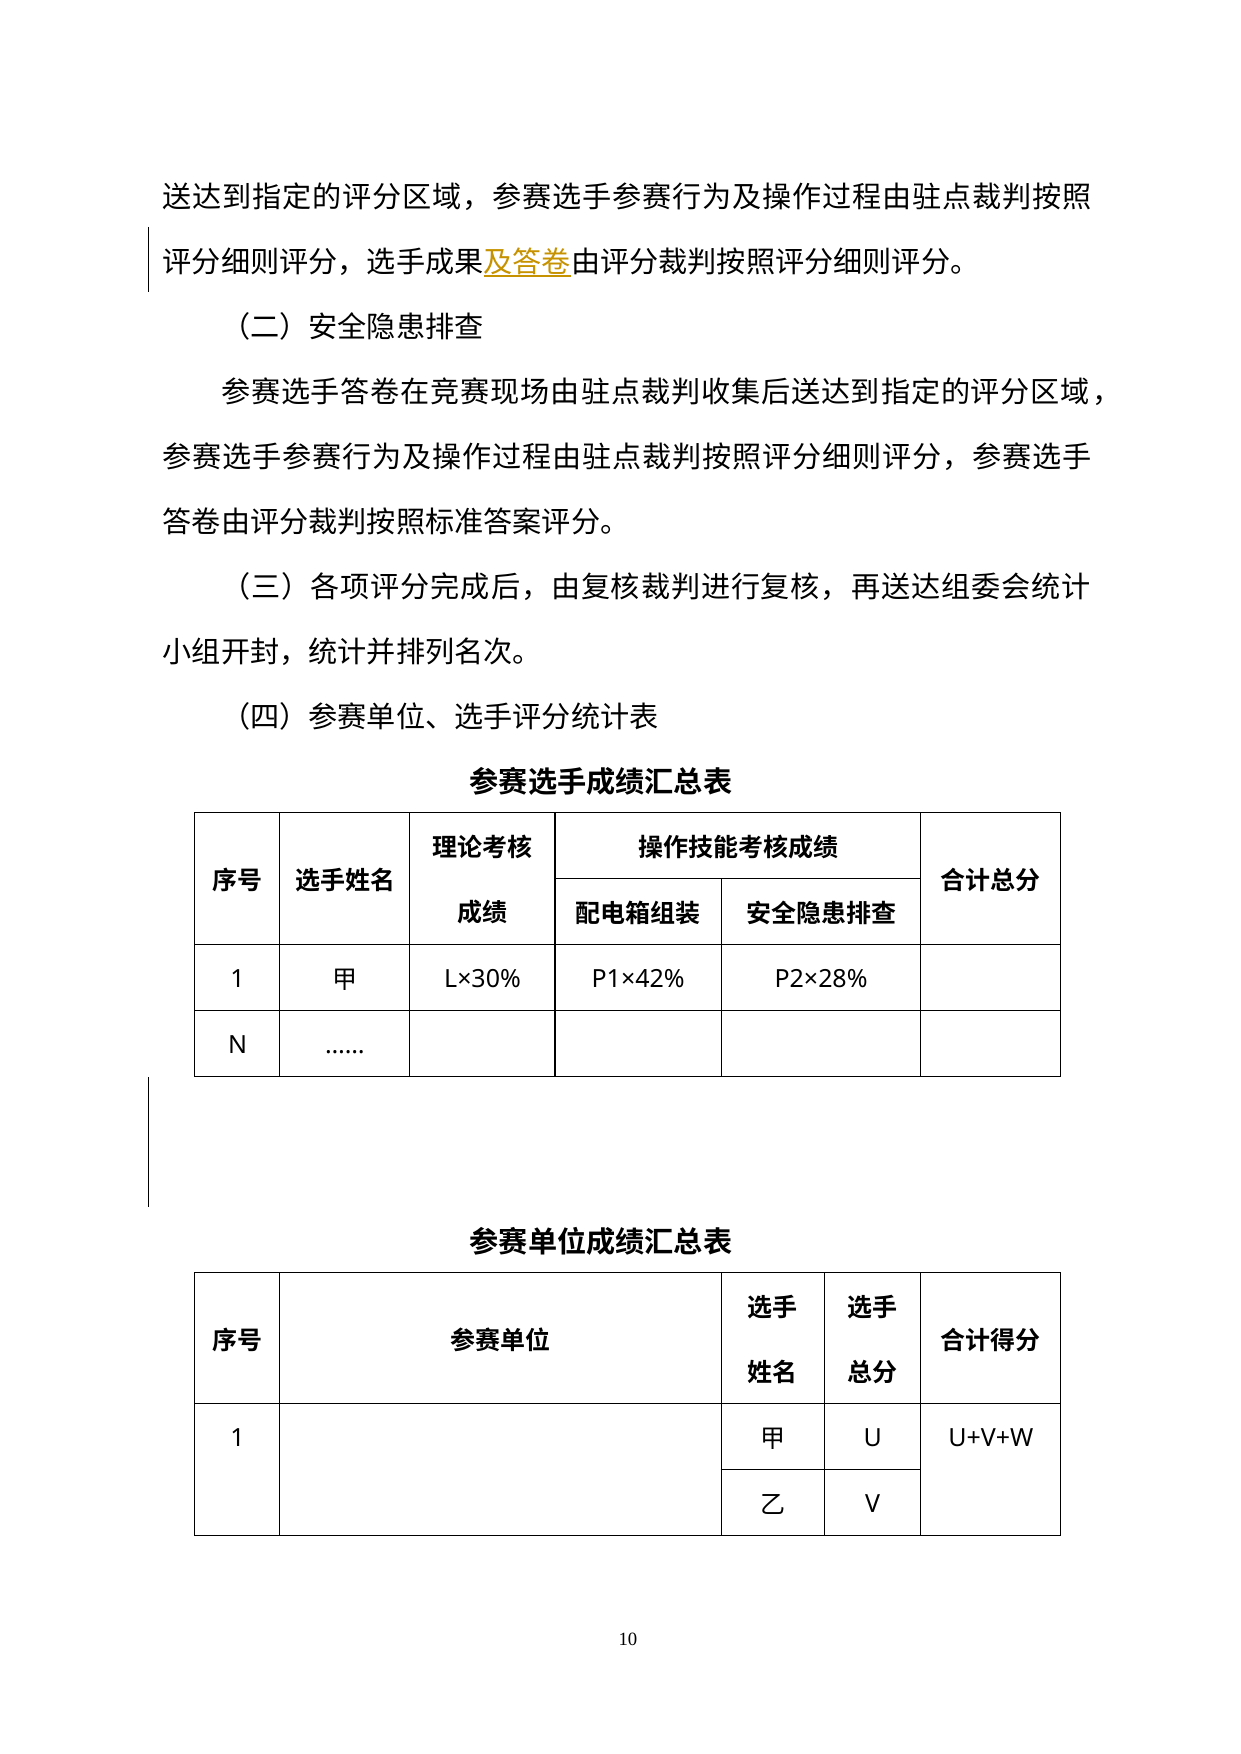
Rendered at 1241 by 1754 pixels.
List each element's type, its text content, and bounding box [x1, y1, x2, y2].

table_cell …… [280, 1011, 409, 1076]
table_cell P1×42% [556, 945, 721, 1010]
table_cell 安全隐患排查 [722, 879, 920, 944]
table_cell 配电箱组装 [556, 879, 721, 944]
table_cell P2×28% [722, 945, 920, 1010]
table_cell 序号 [195, 813, 279, 944]
table_cell [280, 1404, 721, 1535]
table_cell [410, 1011, 554, 1076]
table_cell U [825, 1404, 920, 1469]
table_cell L×30% [410, 945, 554, 1010]
text （三）各项评分完成后，由复核裁判进行复核，再送达组委会统计小组开封，统计并排列名次。 [162, 552, 1093, 682]
table_cell 操作技能考核成绩 [556, 813, 920, 878]
table_cell [921, 1011, 1060, 1076]
table_cell 理论考核成绩 [410, 813, 554, 944]
table_cell 合计总分 [921, 813, 1060, 944]
table_cell [921, 945, 1060, 1010]
table_cell 甲 [722, 1404, 824, 1469]
table_cell 乙 [722, 1470, 824, 1535]
table_cell 参赛单位 [280, 1273, 721, 1403]
table_cell U+V+W [921, 1404, 1060, 1535]
table_cell [556, 1011, 721, 1076]
table_header 参赛单位成绩汇总表 [195, 1207, 1060, 1272]
table_cell [722, 1011, 920, 1076]
table_cell 选手 姓名 [722, 1273, 824, 1403]
table_cell 甲 [280, 945, 409, 1010]
text （四）参赛单位、选手评分统计表 [162, 682, 1093, 747]
text 参赛选手答卷在竞赛现场由驻点裁判收集后送达到指定的评分区域，参赛选手参赛行为及操作过程由驻点裁判按照评分细则评分，参赛选手答卷由评分裁判按照标准答案评分。 [162, 357, 1093, 552]
table_cell 序号 [195, 1273, 279, 1403]
table_cell 选手姓名 [280, 813, 409, 944]
text （二）安全隐患排查 [162, 292, 1093, 357]
table_cell 合计得分 [921, 1273, 1060, 1403]
table_cell 选手 总分 [825, 1273, 920, 1403]
table_header 参赛选手成绩汇总表 [195, 747, 1060, 812]
table_cell 1 [195, 1404, 279, 1535]
table_cell N [195, 1011, 279, 1076]
table_cell V [825, 1470, 920, 1535]
table_cell 1 [195, 945, 279, 1010]
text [162, 162, 1093, 292]
